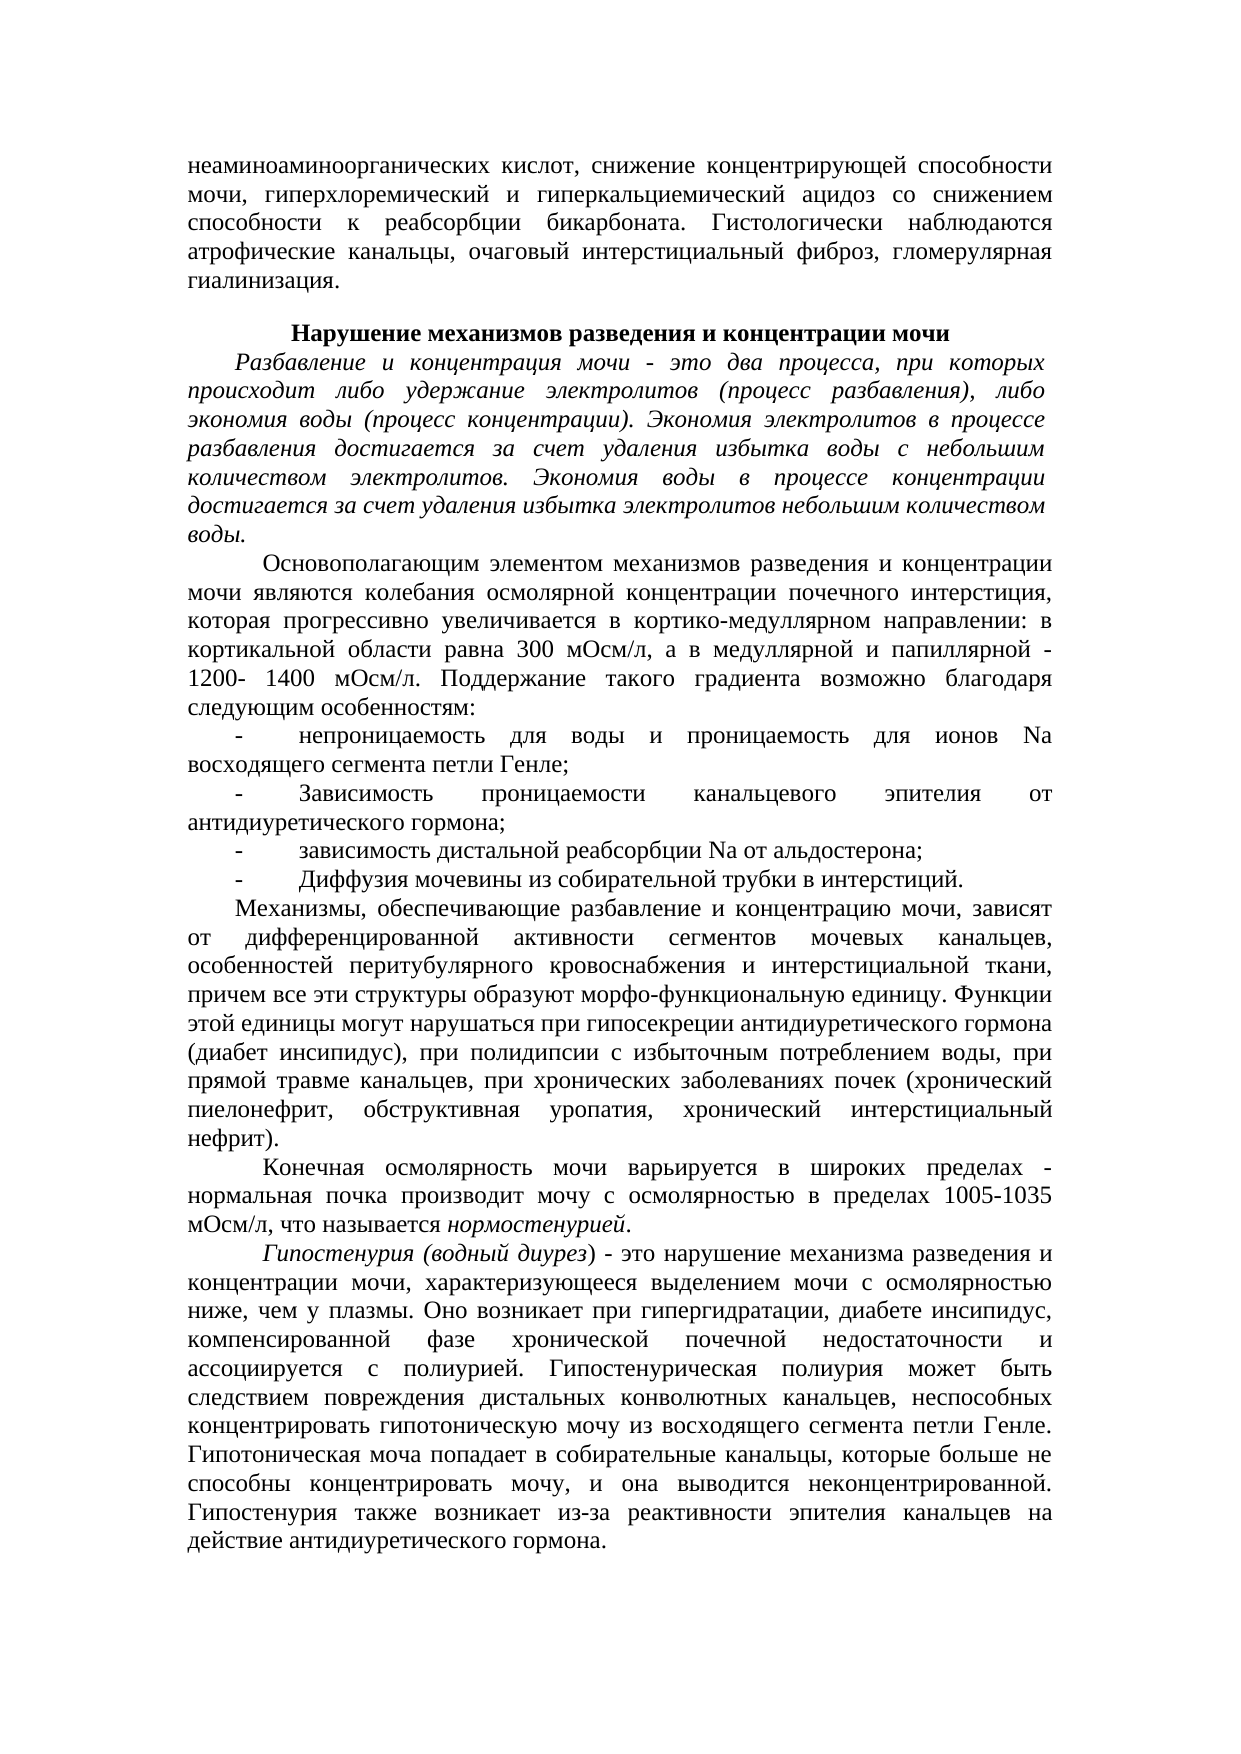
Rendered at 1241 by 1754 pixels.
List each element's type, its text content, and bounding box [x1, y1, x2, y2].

list Диффузия мочевины из собирательной трубки в интерстиций. [187, 864, 1053, 893]
subtitle Нарушение механизмов разведения и концентрации мочи [187, 318, 1048, 347]
list непроницаемость для воды и проницаемость для ионов Na восходящего сегмента петли Генле; [187, 720, 1053, 778]
list Зависимость проницаемости канальцевого эпителия от антидиуретического гормона; [187, 778, 1053, 835]
text Гипостенурия (водный диурез) - это нарушение механизма разведения и концентрации мочи, характеризующееся выделением мочи с осмолярностью ниже, чем у плазмы. Оно возникает при гипергидратации, диабете инсипидус, компенсированной фазе хронической почечной недостаточности и ассоциируется с полиурией. Гипостенурическая полиурия может быть следствием повреждения дистальных конволютных канальцев, неспособных концентрировать гипотоническую мочу из восходящего сегмента петли Генле. Гипотоническая моча попадает в собирательные канальцы, которые больше не способны концентрировать мочу, и она выводится неконцентрированной. Гипостенурия также возникает из-за реактивности эпителия канальцев на действие антидиуретического гормона. [187, 1238, 1053, 1554]
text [187, 150, 1053, 294]
text Основополагающим элементом механизмов разведения и концентрации мочи являются колебания осмолярной концентрации почечного интерстиция, которая прогрессивно увеличивается в кортико-медуллярном направлении: в кортикальной области равна 300 мОсм/л, а в медуллярной и папиллярной - 1200- 1400 мОсм/л. Поддержание такого градиента возможно благодаря следующим особенностям: [187, 548, 1053, 720]
text Конечная осмолярность мочи варьируется в широких пределах - нормальная почка производит мочу с осмолярностью в пределах 1005-1035 мОсм/л, что называется нормостенурией. [187, 1152, 1053, 1238]
list зависимость дистальной реабсорбции Na от альдостерона; [187, 835, 1053, 864]
text Механизмы, обеспечивающие разбавление и концентрацию мочи, зависят от дифференцированной активности сегментов мочевых канальцев, особенностей перитубулярного кровоснабжения и интерстициальной ткани, причем все эти структуры образуют морфо-функциональную единицу. Функции этой единицы могут нарушаться при гипосекреции антидиуретического гормона (диабет инсипидус), при полидипсии с избыточным потреблением воды, при прямой травме канальцев, при хронических заболеваниях почек (хронический пиелонефрит, обструктивная уропатия, хронический интерстициальный нефрит). [187, 893, 1053, 1152]
subtitle Разбавление и концентрация мочи - это два процесса, при которых происходит либо удержание электролитов (процесс разбавления), либо экономия воды (процесс концентрации). Экономия электролитов в процессе разбавления достигается за счет удаления избытка воды с небольшим количеством электролитов. Экономия воды в процессе концентрации достигается за счет удаления избытка электролитов небольшим количеством воды. [187, 347, 1048, 548]
